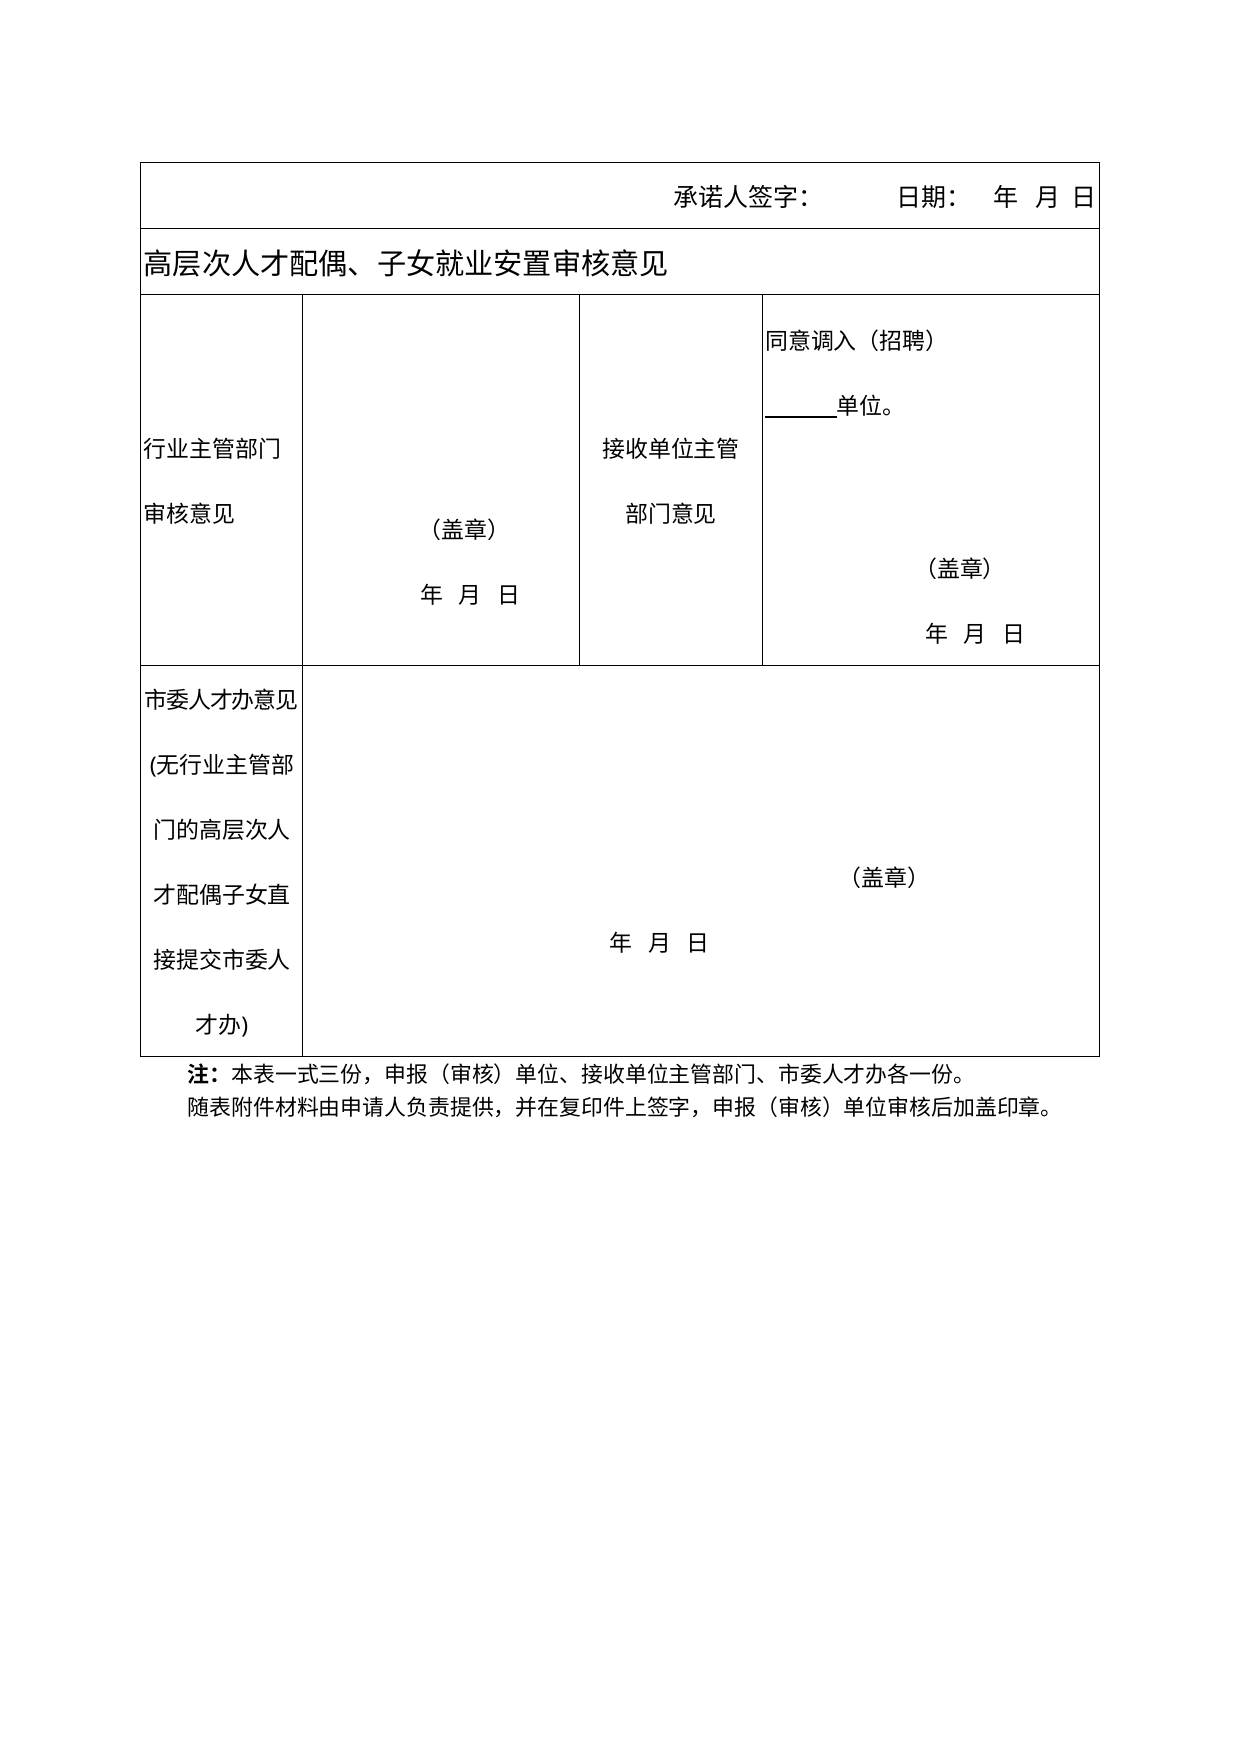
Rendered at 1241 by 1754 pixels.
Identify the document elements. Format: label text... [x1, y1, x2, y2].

table_cell 行业主管部门审核意见 [141, 295, 302, 664]
table_cell （盖章） 年 月 日 [303, 666, 1099, 1056]
table_cell 市委人才办意见 (无行业主管部门的高层次人才配偶子女直接提交市委人才办) [141, 666, 302, 1056]
table_cell 同意调入（招聘） 单位。 （盖章） 年 月 日 [763, 295, 1099, 664]
text 注：本表一式三份，申报（审核）单位、接收单位主管部门、市委人才办各一份。 [187, 1057, 1053, 1089]
table_cell 接收单位主管 部门意见 [580, 295, 762, 664]
table_cell （盖章） 年 月 日 [303, 295, 579, 664]
table_cell 高层次人才配偶、子女就业安置审核意见 [141, 229, 1099, 294]
text 随表附件材料由申请人负责提供，并在复印件上签字，申报（审核）单位审核后加盖印章。 [187, 1089, 1053, 1122]
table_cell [141, 163, 1099, 228]
